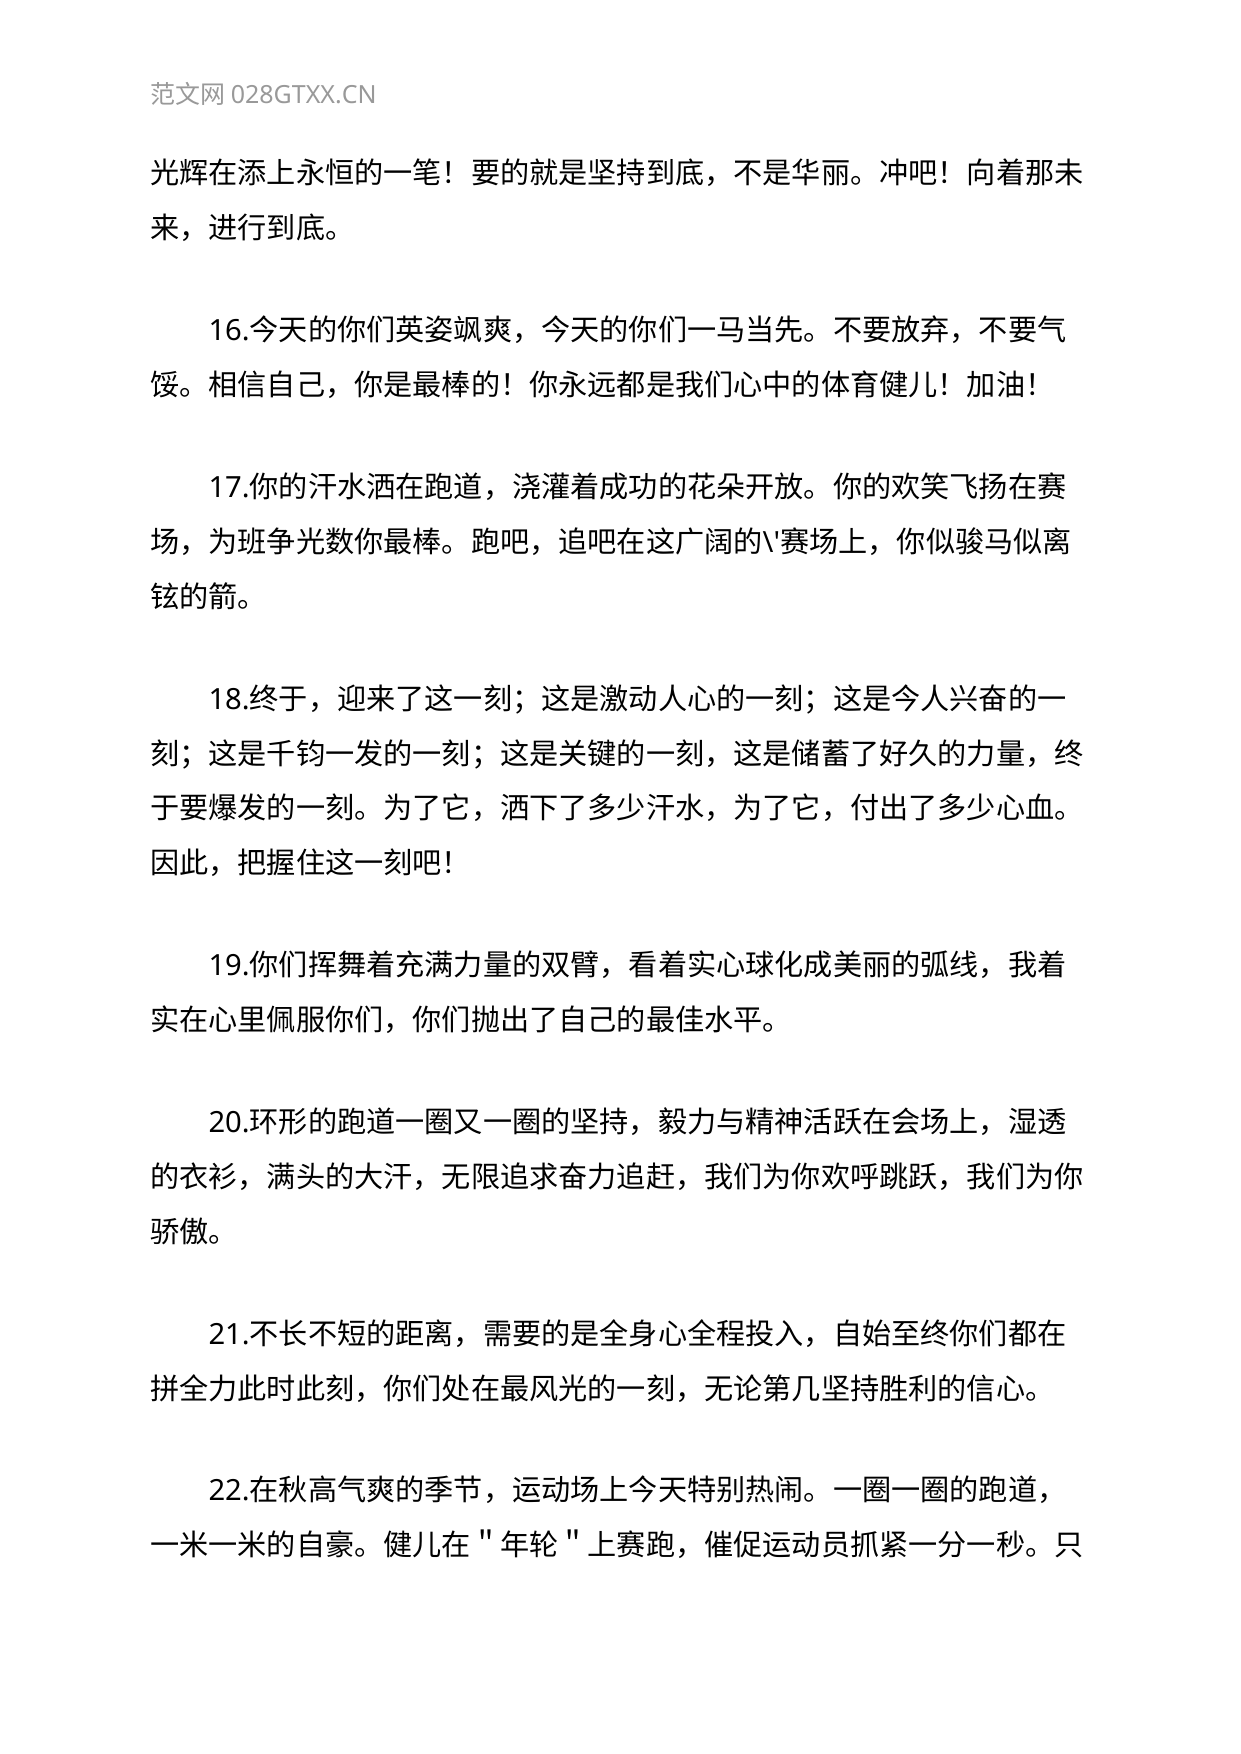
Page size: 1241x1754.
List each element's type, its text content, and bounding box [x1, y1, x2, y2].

text 16.今天的你们英姿飒爽，今天的你们一马当先。不要放弃，不要气馁。相信自己，你是最棒的！你永远都是我们心中的体育健儿！加油！ [150, 307, 1090, 404]
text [150, 150, 1090, 247]
text 17.你的汗水洒在跑道，浇灌着成功的花朵开放。你的欢笑飞扬在赛场，为班争光数你最棒。跑吧，追吧在这广阔的\'赛场上，你似骏马似离铉的箭。 [150, 463, 1090, 616]
text 18.终于，迎来了这一刻；这是激动人心的一刻；这是今人兴奋的一刻；这是千钧一发的一刻；这是关键的一刻，这是储蓄了好久的力量，终于要爆发的一刻。为了它，洒下了多少汗水，为了它，付出了多少心血。因此，把握住这一刻吧！ [150, 675, 1090, 882]
text 20.环形的跑道一圈又一圈的坚持，毅力与精神活跃在会场上，湿透的衣衫，满头的大汗，无限追求奋力追赶，我们为你欢呼跳跃，我们为你骄傲。 [150, 1098, 1090, 1251]
text 19.你们挥舞着充满力量的双臂，看着实心球化成美丽的弧线，我着实在心里佩服你们，你们抛出了自己的最佳水平。 [150, 942, 1090, 1039]
text 21.不长不短的距离，需要的是全身心全程投入，自始至终你们都在拼全力此时此刻，你们处在最风光的一刻，无论第几坚持胜利的信心。 [150, 1310, 1090, 1407]
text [150, 1467, 1090, 1564]
